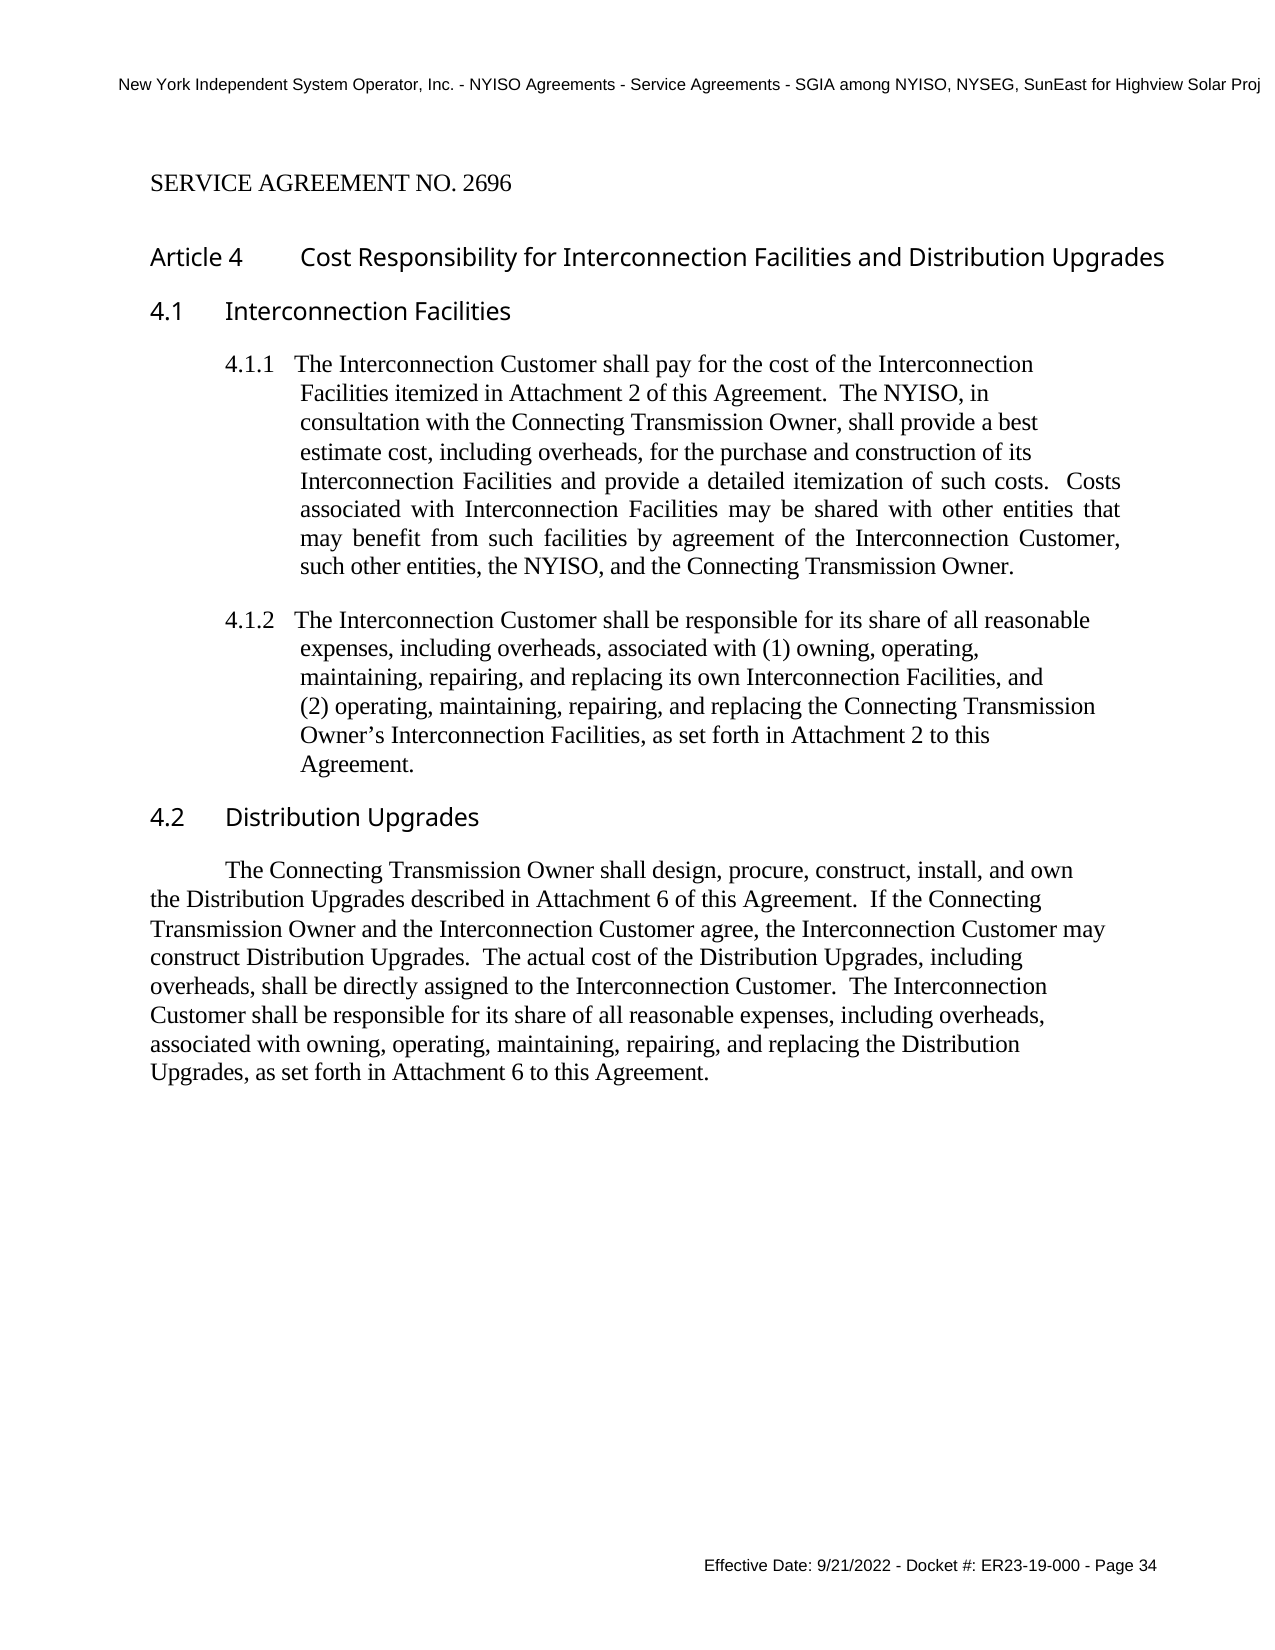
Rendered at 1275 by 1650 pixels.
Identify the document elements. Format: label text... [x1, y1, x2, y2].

text 4.2 Distribution Upgrades [150, 804, 1275, 832]
text estimate cost, including overheads, for the purchase and construction of its [300, 437, 1275, 466]
text The Connecting Transmission Owner shall design, procure, construct, install, and own [225, 856, 1275, 884]
text Facilities itemized in Attachment 2 of this Agreement. The NYISO, in [300, 379, 1275, 407]
text Transmission Owner and the Interconnection Customer agree, the Interconnection Customer may construct Distribution Upgrades. The actual cost of the Distribution Upgrades, including overheads, shall be directly assigned to the Interconnection Customer. The Interconnection Customer shall be responsible for its share of all reasonable expenses, including overheads, associated with owning, operating, maintaining, repairing, and replacing the Distribution Upgrades, as set forth in Attachment 6 to this Agreement. [150, 914, 1144, 1087]
text (2) operating, maintaining, repairing, and replacing the Connecting Transmission Owner’s Interconnection Facilities, as set forth in Attachment 2 to this Agreement. [300, 691, 1132, 778]
text consultation with the Connecting Transmission Owner, shall provide a best [300, 408, 1275, 437]
text Article 4 Cost Responsibility for Interconnection Facilities and Distribution Upgrades [150, 244, 1275, 272]
text Interconnection Facilities and provide a detailed itemization of such costs. Costs associated with Interconnection Facilities may be shared with other entities that may benefit from such facilities by agreement of the Interconnection Customer, such other entities, the NYISO, and the Connecting Transmission Owner. [300, 466, 1131, 580]
text 4.1.2 The Interconnection Customer shall be responsible for its share of all reasonable expenses, including overheads, associated with (1) owning, operating, maintaining, repairing, and replacing its own Interconnection Facilities, and [225, 606, 1124, 691]
text SERVICE AGREEMENT NO. 2696 [150, 168, 1275, 197]
text 4.1.1 The Interconnection Customer shall pay for the cost of the Interconnection [225, 349, 1275, 378]
text the Distribution Upgrades described in Attachment 6 of this Agreement. If the Connecting [150, 885, 1275, 914]
text 4.1 Interconnection Facilities [150, 297, 1275, 326]
